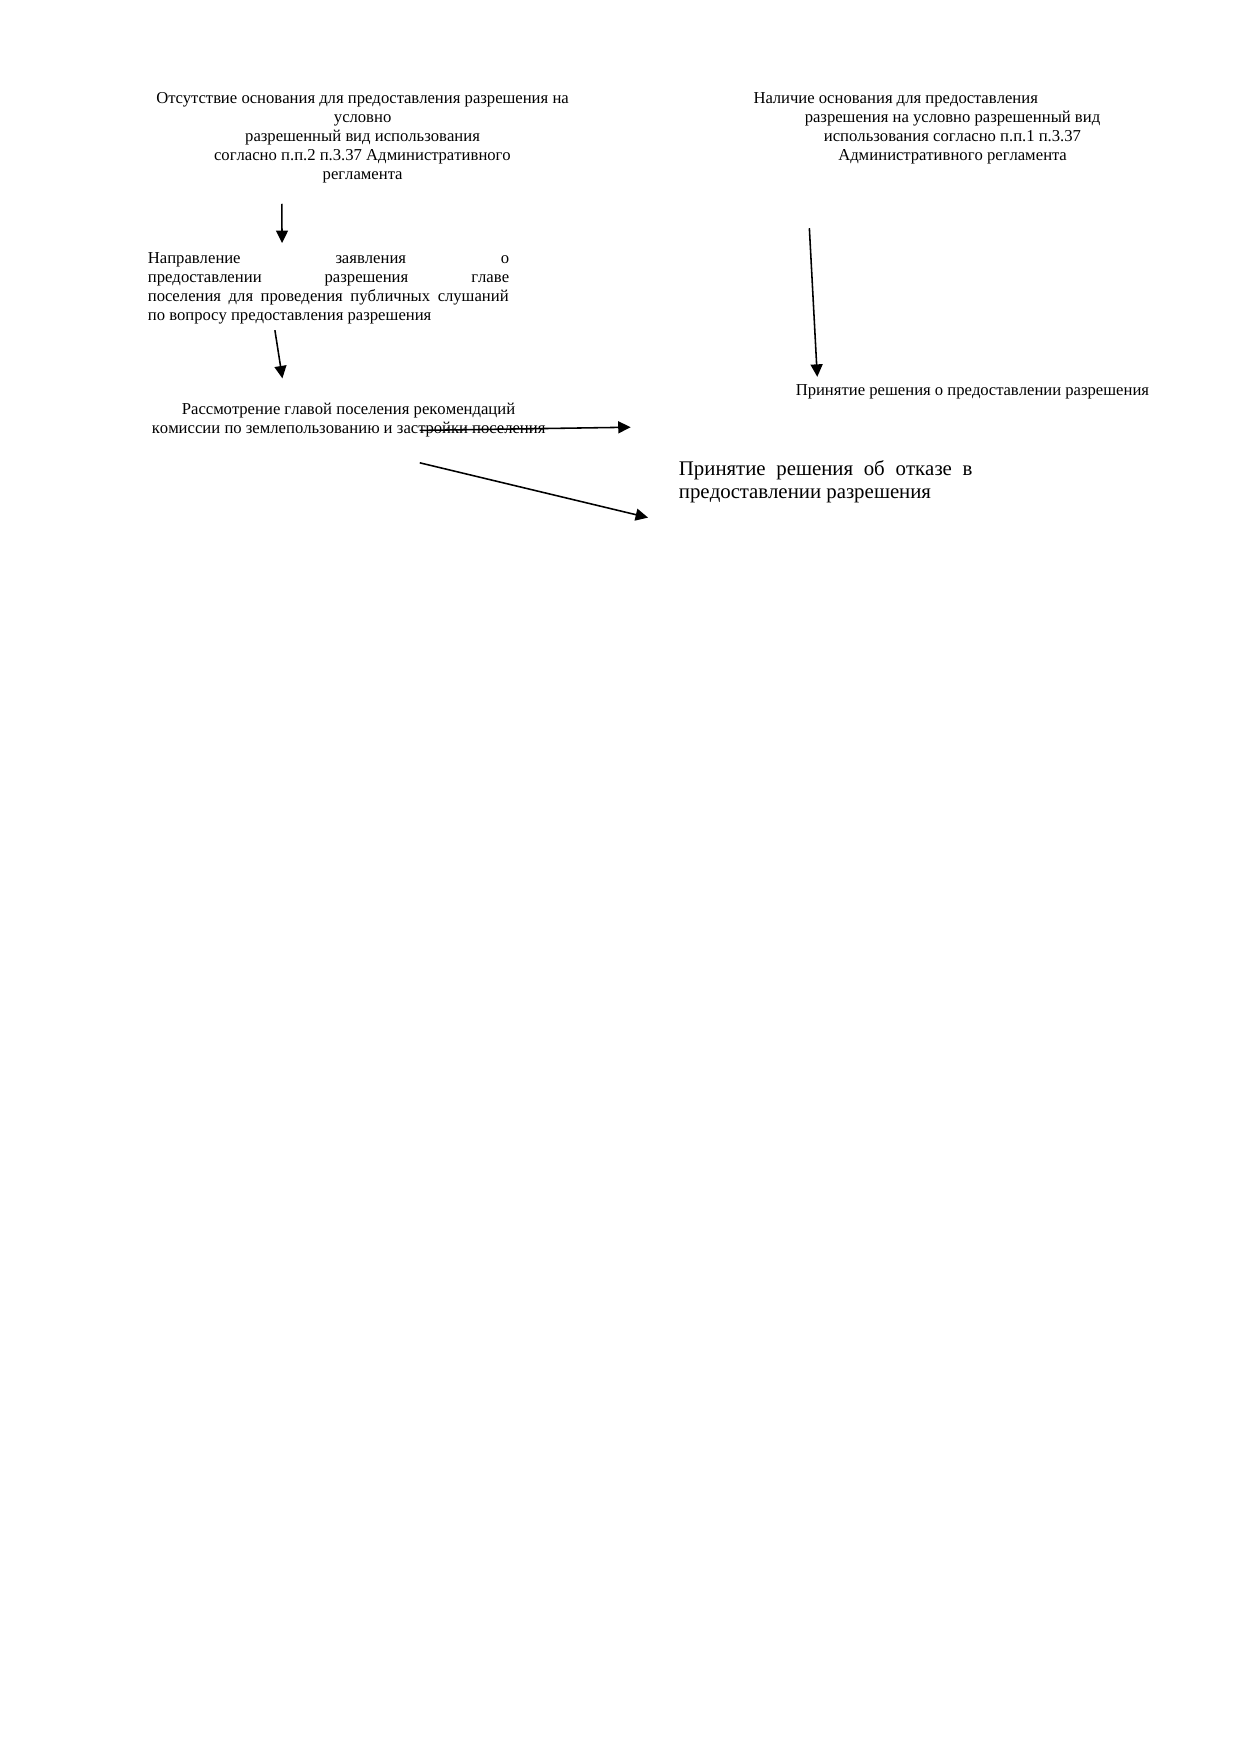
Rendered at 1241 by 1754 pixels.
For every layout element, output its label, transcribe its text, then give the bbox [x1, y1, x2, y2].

text Отсутствие основания для предоставления разрешения на условно [148, 89, 577, 127]
text Направление заявления о предоставлении разрешения главе поселения для проведения публичных слушаний по вопросу предоставления разрешения [148, 248, 509, 324]
text разрешенный вид использования согласно п.п.2 п.3.37 Административного регламента [148, 127, 577, 183]
text разрешения на условно разрешенный вид использования согласно п.п.1 п.3.37 Административного регламента [753, 108, 1152, 164]
text Принятие решения о предоставлении разрешения [793, 380, 1152, 399]
text Наличие основания для предоставления [753, 89, 1152, 108]
text Рассмотрение главой поселения рекомендаций комиссии по землепользованию и застройки поселения [148, 399, 549, 437]
text Принятие решения об отказе в предоставлении разрешения [679, 456, 973, 503]
